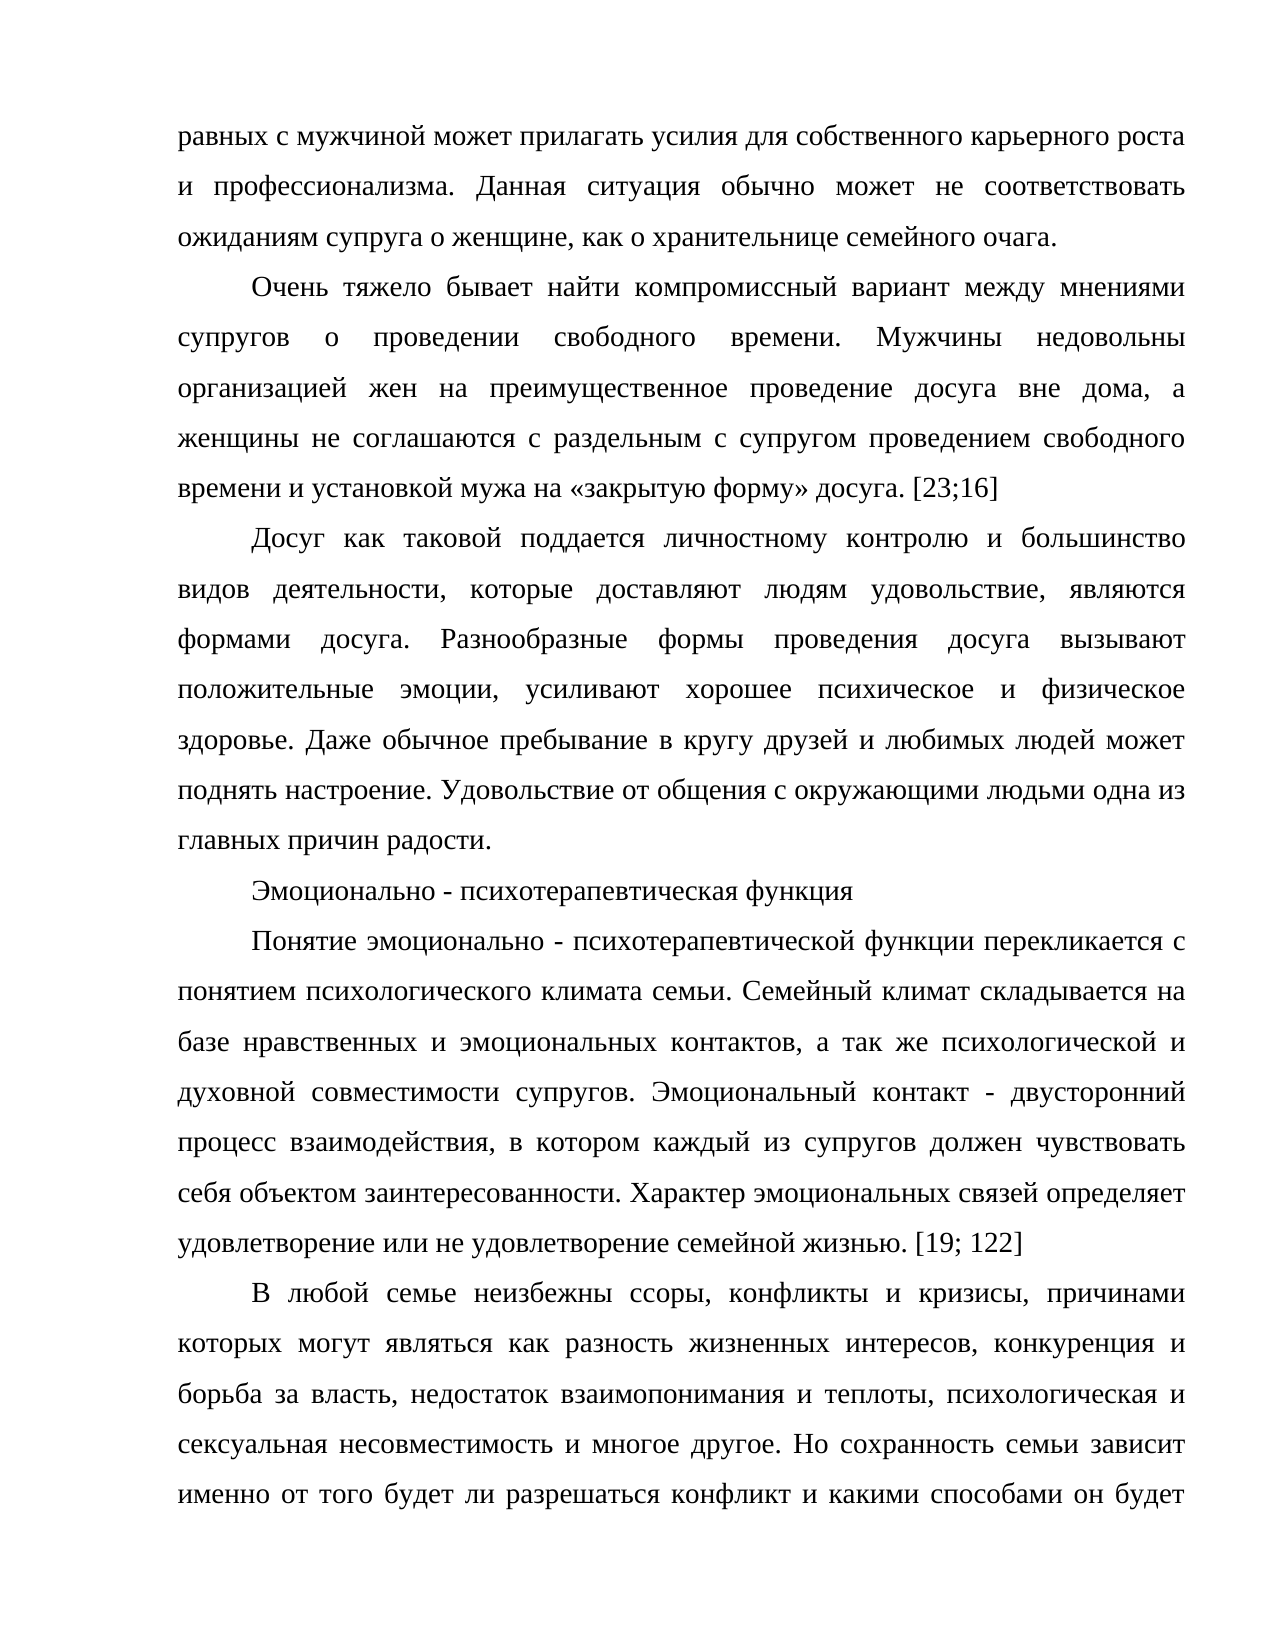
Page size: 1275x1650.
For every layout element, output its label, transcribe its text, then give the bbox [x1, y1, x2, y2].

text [177, 118, 1186, 252]
text Эмоционально - психотерапевтическая функция [177, 873, 1186, 906]
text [177, 1275, 1186, 1510]
text Очень тяжело бывает найти компромиссный вариант между мнениями супругов о проведении свободного времени. Мужчины недовольны организацией жен на преимущественное проведение досуга вне дома, а женщины не соглашаются с раздельным с супругом проведением свободного времени и установкой мужа на «закрытую форму» досуга. [23;16] [177, 269, 1186, 504]
text Понятие эмоционально - психотерапевтической функции перекликается с понятием психологического климата семьи. Семейный климат складывается на базе нравственных и эмоциональных контактов, а так же психологической и духовной совместимости супругов. Эмоциональный контакт - двусторонний процесс взаимодействия, в котором каждый из супругов должен чувствовать себя объектом заинтересованности. Характер эмоциональных связей определяет удовлетворение или не удовлетворение семейной жизнью. [19; 122] [177, 923, 1186, 1258]
text Досуг как таковой поддается личностному контролю и большинство видов деятельности, которые доставляют людям удовольствие, являются формами досуга. Разнообразные формы проведения досуга вызывают положительные эмоции, усиливают хорошее психическое и физическое здоровье. Даже обычное пребывание в кругу друзей и любимых людей может поднять настроение. Удовольствие от общения с окружающими людьми одна из главных причин радости. [177, 521, 1186, 856]
